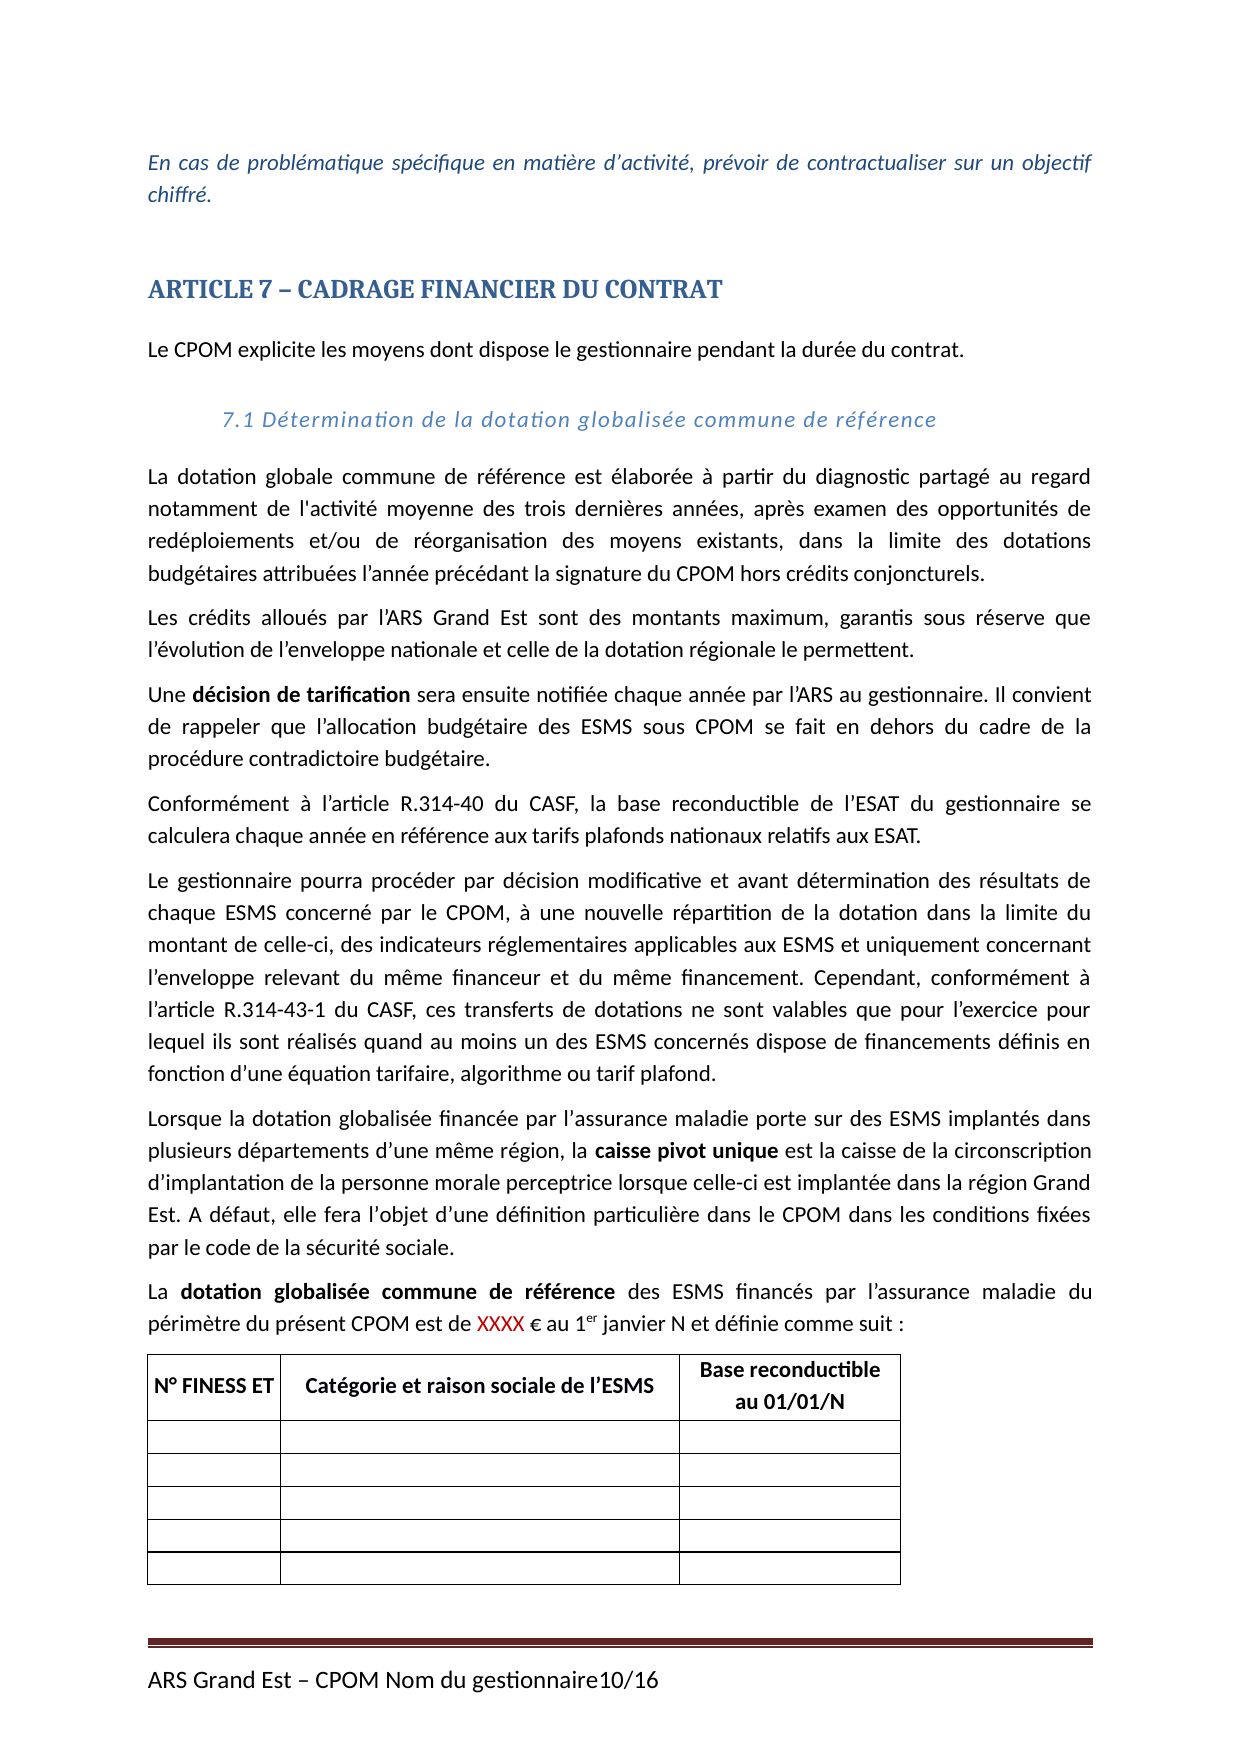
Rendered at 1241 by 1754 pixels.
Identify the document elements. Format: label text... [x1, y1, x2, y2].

table_cell [148, 1520, 280, 1551]
table_cell [281, 1553, 679, 1584]
table_header N° FINESS ET [148, 1355, 280, 1420]
subtitle ARTICLE 7 – CADRAGE FINANCIER DU CONTRAT [148, 274, 1093, 306]
text Les crédits alloués par l’ARS Grand Est sont des montants maximum, garantis sous réserve que l’évolution de l’enveloppe nationale et celle de la dotation régionale le permettent. [148, 603, 1093, 663]
text Conformément à l’article R.314-40 du CASF, la base reconductible de l’ESAT du gestionnaire se calculera chaque année en référence aux tarifs plafonds nationaux relatifs aux ESAT. [148, 789, 1093, 849]
table_header Catégorie et raison sociale de l’ESMS [281, 1355, 679, 1420]
table_cell [281, 1520, 679, 1551]
table_cell [148, 1421, 280, 1453]
text La dotation globalisée commune de référence des ESMS financés par l’assurance maladie du périmètre du présent CPOM est de XXXX € au 1er janvier N et définie comme suit : [148, 1277, 1093, 1338]
table_header Base reconductible au 01/01/N [680, 1355, 900, 1420]
text Le CPOM explicite les moyens dont dispose le gestionnaire pendant la durée du contrat. [148, 335, 1093, 363]
table_cell [281, 1487, 679, 1518]
text En cas de problématique spécifique en matière d’activité, prévoir de contractualiser sur un objectif chiffré. [148, 148, 1093, 208]
table_cell [680, 1487, 900, 1518]
table_cell [680, 1553, 900, 1584]
table_cell [148, 1454, 280, 1486]
subtitle 7.1 Détermination de la dotation globalisée commune de référence [148, 405, 1093, 433]
text Le gestionnaire pourra procéder par décision modificative et avant détermination des résultats de chaque ESMS concerné par le CPOM, à une nouvelle répartition de la dotation dans la limite du montant de celle-ci, des indicateurs réglementaires applicables aux ESMS et uniquement concernant l’enveloppe relevant du même financeur et du même financement. Cependant, conformément à l’article R.314-43-1 du CASF, ces transferts de dotations ne sont valables que pour l’exercice pour lequel ils sont réalisés quand au moins un des ESMS concernés dispose de financements définis en fonction d’une équation tarifaire, algorithme ou tarif plafond. [148, 866, 1093, 1087]
table_cell [281, 1421, 679, 1453]
table_cell [680, 1421, 900, 1453]
text Lorsque la dotation globalisée financée par l’assurance maladie porte sur des ESMS implantés dans plusieurs départements d’une même région, la caisse pivot unique est la caisse de la circonscription d’implantation de la personne morale perceptrice lorsque celle-ci est implantée dans la région Grand Est. A défaut, elle fera l’objet d’une définition particulière dans le CPOM dans les conditions fixées par le code de la sécurité sociale. [148, 1104, 1093, 1261]
text Une décision de tarification sera ensuite notifiée chaque année par l’ARS au gestionnaire. Il convient de rappeler que l’allocation budgétaire des ESMS sous CPOM se fait en dehors du cadre de la procédure contradictoire budgétaire. [148, 680, 1093, 773]
table_cell [281, 1454, 679, 1486]
text La dotation globale commune de référence est élaborée à partir du diagnostic partagé au regard notamment de l'activité moyenne des trois dernières années, après examen des opportunités de redéploiements et/ou de réorganisation des moyens existants, dans la limite des dotations budgétaires attribuées l’année précédant la signature du CPOM hors crédits conjoncturels. [148, 462, 1093, 587]
table_cell [680, 1520, 900, 1551]
table_cell [680, 1454, 900, 1486]
table_cell [148, 1487, 280, 1518]
table_cell [148, 1553, 280, 1584]
